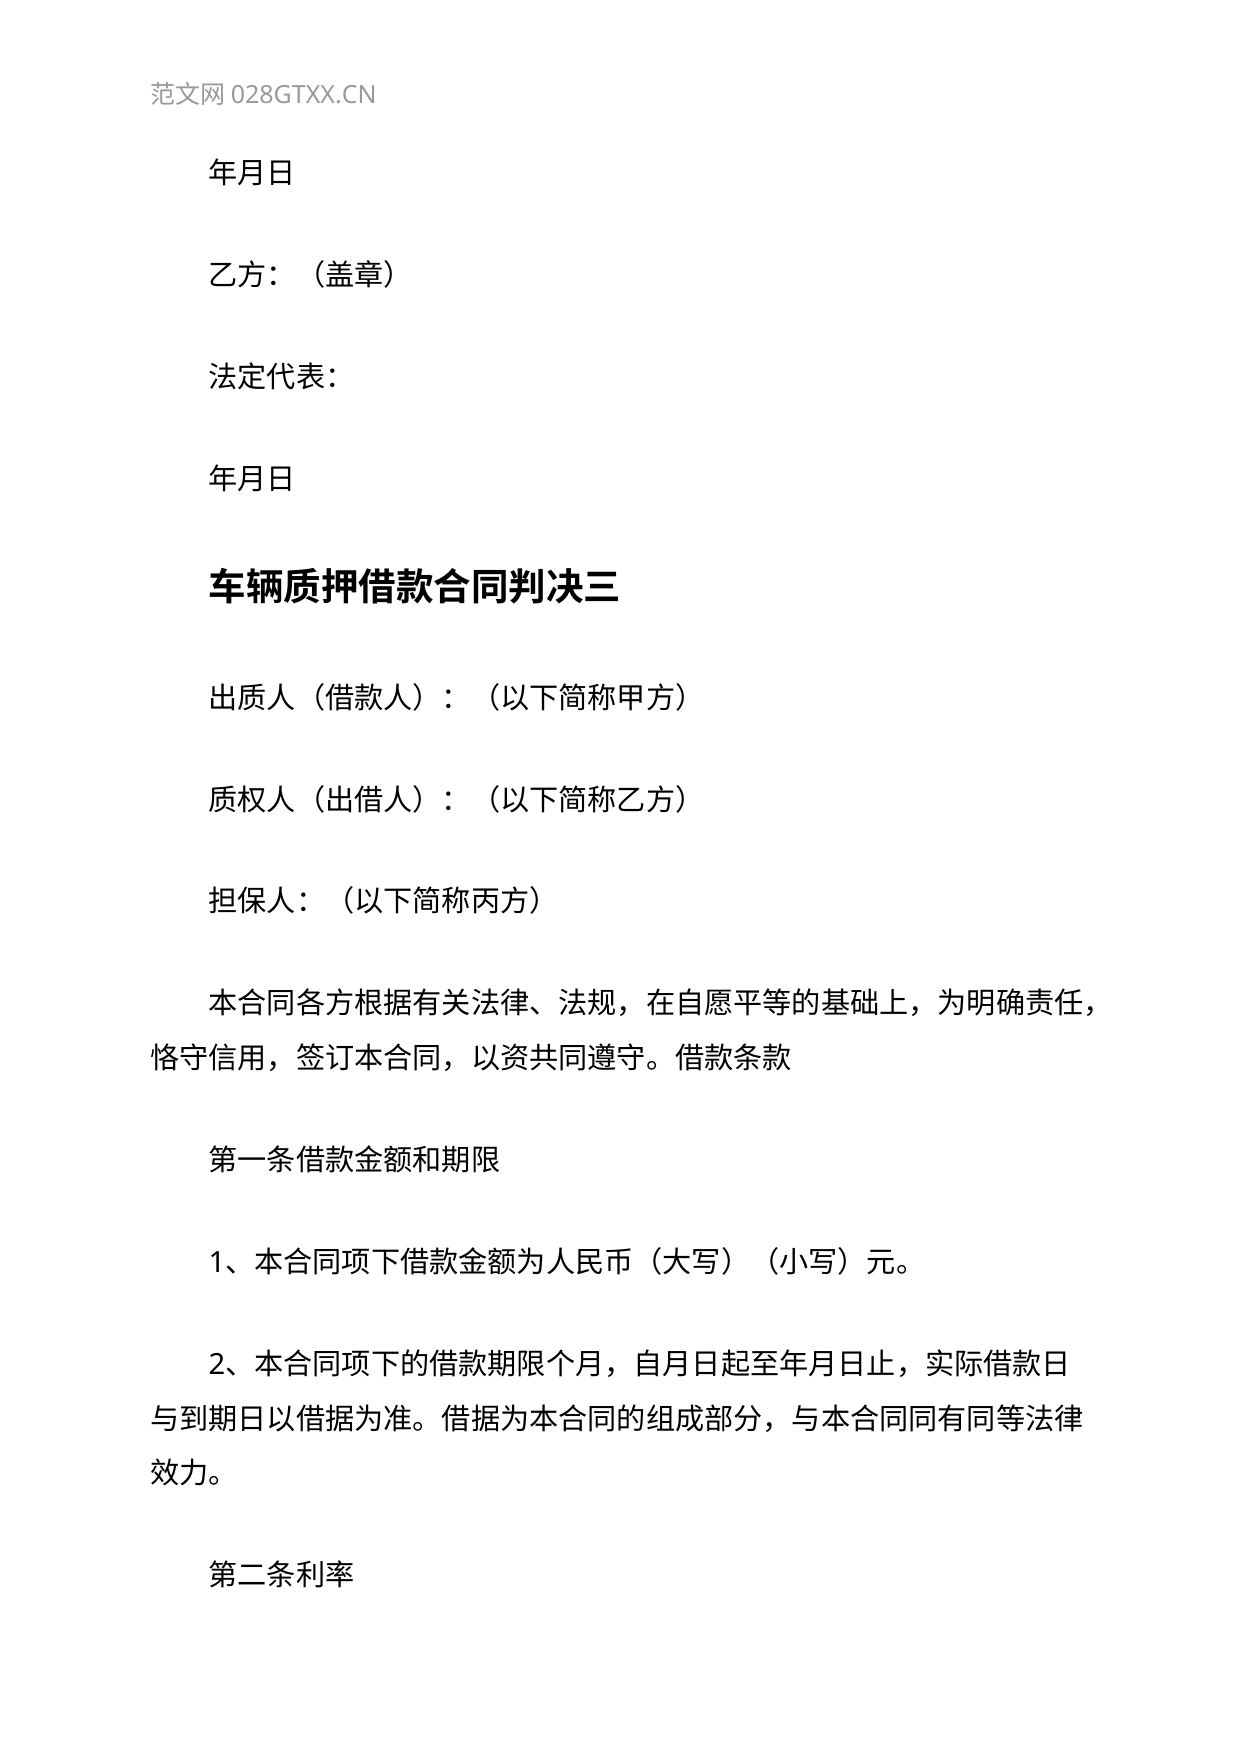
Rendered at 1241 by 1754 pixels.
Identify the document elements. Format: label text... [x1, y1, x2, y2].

text 2、本合同项下的借款期限个月，自月日起至年月日止，实际借款日与到期日以借据为准。借据为本合同的组成部分，与本合同同有同等法律效力。 [150, 1340, 1090, 1492]
text 车辆质押借款合同判决三 [150, 557, 1090, 611]
text 1、本合同项下借款金额为人民币（大写）（小写）元。 [150, 1238, 1090, 1281]
text 法定代表： [150, 353, 1090, 396]
text 年月日 [150, 455, 1090, 498]
text 出质人（借款人）：（以下简称甲方） [150, 674, 1090, 717]
text 第二条利率 [150, 1552, 1090, 1594]
text 乙方：（盖章） [150, 252, 1090, 294]
text 质权人（出借人）：（以下简称乙方） [150, 776, 1090, 818]
text 第一条借款金额和期限 [150, 1136, 1090, 1179]
text 年月日 [150, 150, 1090, 192]
text 担保人：（以下简称丙方） [150, 878, 1090, 920]
text 本合同各方根据有关法律、法规，在自愿平等的基础上，为明确责任，恪守信用，签订本合同，以资共同遵守。借款条款 [150, 980, 1090, 1077]
